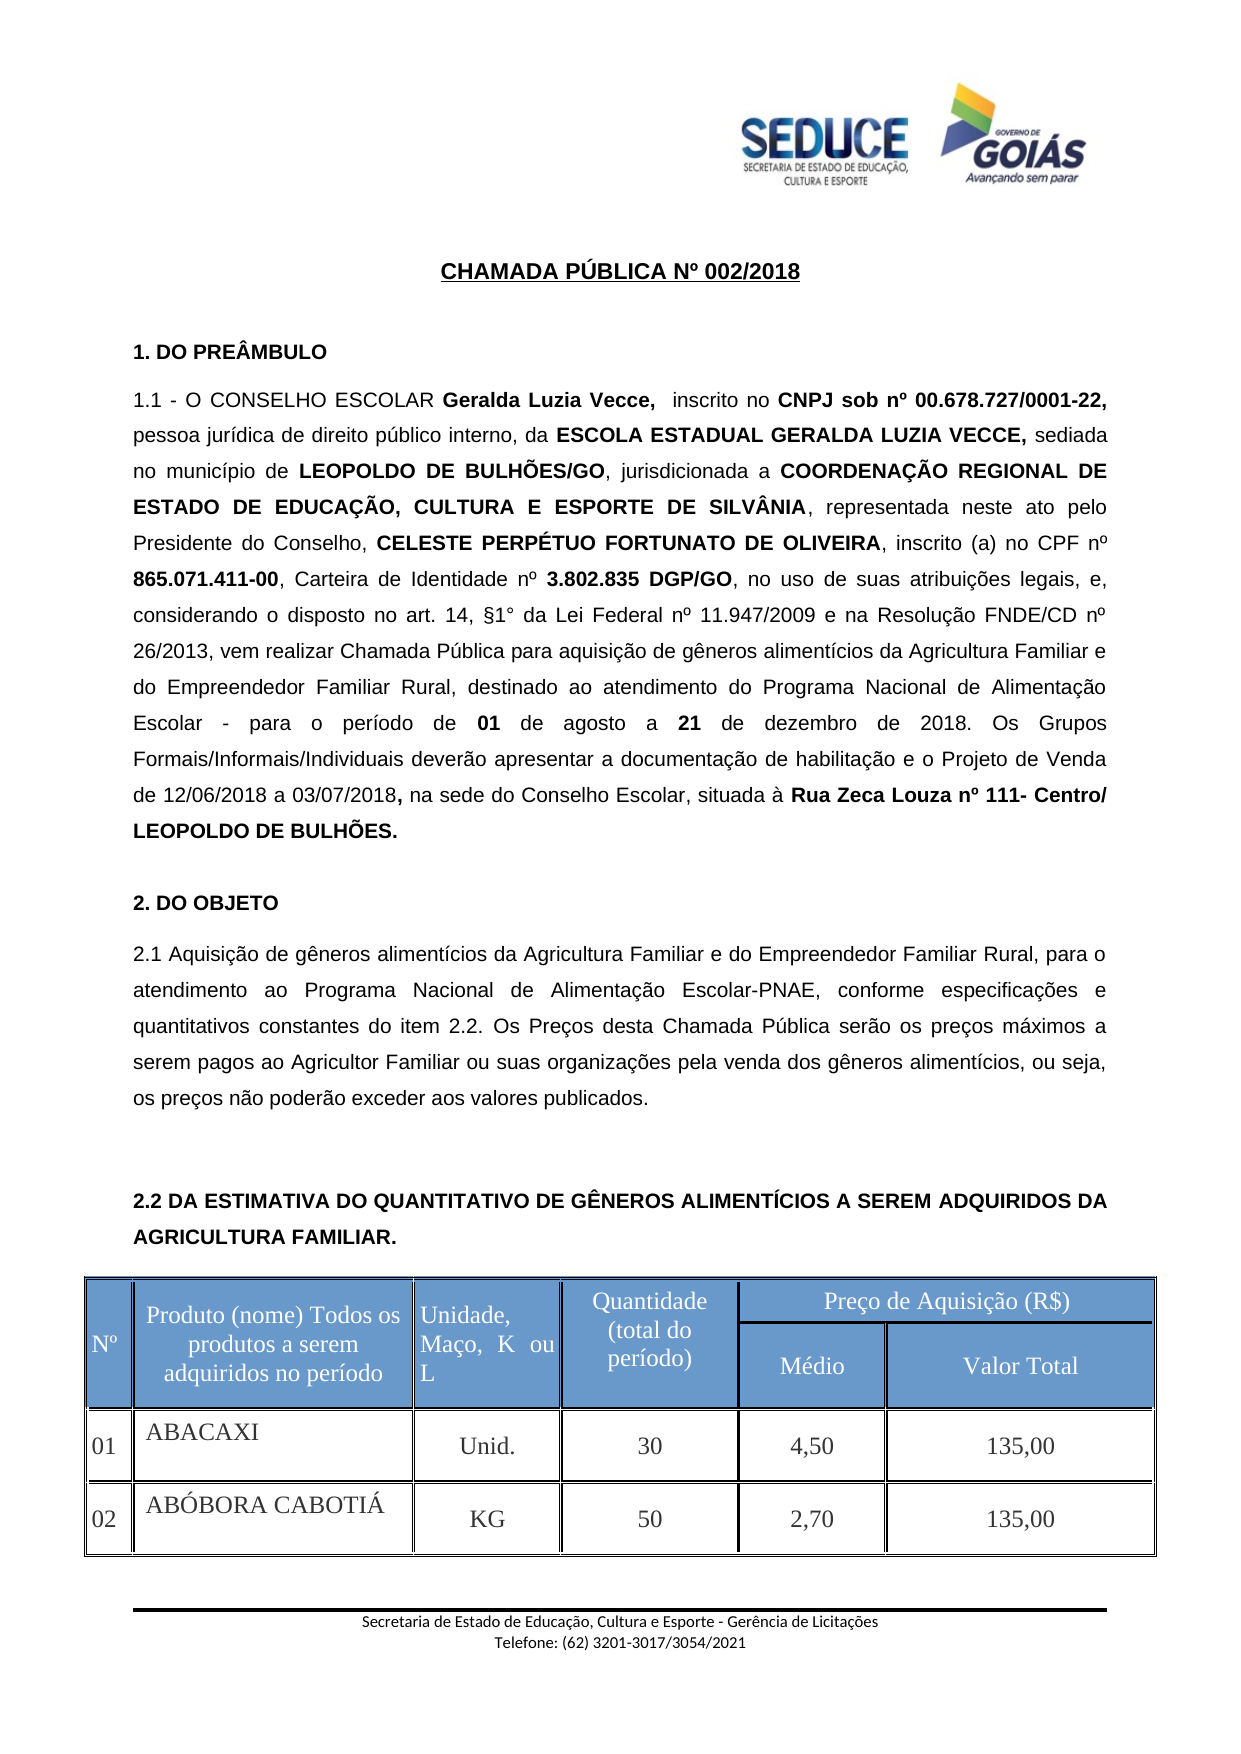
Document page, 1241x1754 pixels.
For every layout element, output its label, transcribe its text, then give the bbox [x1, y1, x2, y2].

table_header Produto (nome) Todos os produtos a serem adquiridos no período [133, 1280, 413, 1407]
text 1.1 - O CONSELHO ESCOLAR Geralda Luzia Vecce, inscrito no CNPJ sob nº 00.678.727/0001-22, pessoa jurídica de direito público interno, da ESCOLA ESTADUAL GERALDA LUZIA VECCE, sediada no município de LEOPOLDO DE BULHÕES/GO, jurisdicionada a COORDENAÇÃO REGIONAL DE ESTADO DE EDUCAÇÃO, CULTURA E ESPORTE DE SILVÂNIA, representada neste ato pelo Presidente do Conselho, CELESTE PERPÉTUO FORTUNATO DE OLIVEIRA, inscrito (a) no CPF nº 865.071.411-00, Carteira de Identidade nº 3.802.835 DGP/GO, no uso de suas atribuições legais, e, considerando o disposto no art. 14, §1° da Lei Federal nº 11.947/2009 e na Resolução FNDE/CD nº 26/2013, vem realizar Chamada Pública para aquisição de gêneros alimentícios da Agricultura Familiar e do Empreendedor Familiar Rural, destinado ao atendimento do Programa Nacional de Alimentação Escolar - para o período de 01 de agosto a 21 de dezembro de 2018. Os Grupos Formais/Informais/Individuais deverão apresentar a documentação de habilitação e o Projeto de Venda de 12/06/2018 a 03/07/2018, na sede do Conselho Escolar, situada à Rua Zeca Louza nº 111- Centro/ LEOPOLDO DE BULHÕES. [133, 387, 1107, 843]
text CHAMADA PÚBLICA Nº 002/2018 [133, 258, 1107, 284]
table_cell 135,00 [886, 1480, 1154, 1554]
table_cell 4,50 [740, 1411, 884, 1480]
text 1. DO PREÂMBULO [133, 339, 1107, 363]
table_cell Valor Total [888, 1321, 1154, 1407]
table_cell ABACAXI [135, 1411, 412, 1480]
table_header Unidade, Maço, K ou L [414, 1278, 561, 1407]
table_cell KG [414, 1480, 561, 1554]
text 2.2 DA ESTIMATIVA DO QUANTITATIVO DE GÊNEROS ALIMENTÍCIOS A SEREM ADQUIRIDOS DA AGRICULTURA FAMILIAR. [133, 1189, 1107, 1249]
picture [726, 73, 1108, 216]
table_header Preço de Aquisição (R$) [738, 1280, 1154, 1321]
text 2.1 Aquisição de gêneros alimentícios da Agricultura Familiar e do Empreendedor Familiar Rural, para o atendimento ao Programa Nacional de Alimentação Escolar-PNAE, conforme especificações e quantitativos constantes do item 2.2. Os Preços desta Chamada Pública serão os preços máximos a serem pagos ao Agricultor Familiar ou suas organizações pela venda dos gêneros alimentícios, ou seja, os preços não poderão exceder aos valores publicados. [133, 942, 1107, 1110]
table_cell 50 [561, 1484, 738, 1554]
table_cell ABÓBORA CABOTIÁ [133, 1484, 413, 1554]
table_cell 02 [87, 1480, 133, 1554]
table_cell 2,70 [738, 1480, 886, 1554]
table_cell 01 [87, 1407, 131, 1480]
table_header Quantidade (total do período) [561, 1280, 738, 1407]
table_cell Médio [740, 1324, 884, 1407]
table_cell 135,00 [888, 1407, 1154, 1480]
table_cell 30 [563, 1411, 737, 1480]
table_header Nº [87, 1278, 133, 1407]
table_cell Unid. [415, 1411, 559, 1480]
text 2. DO OBJETO [133, 891, 1107, 914]
